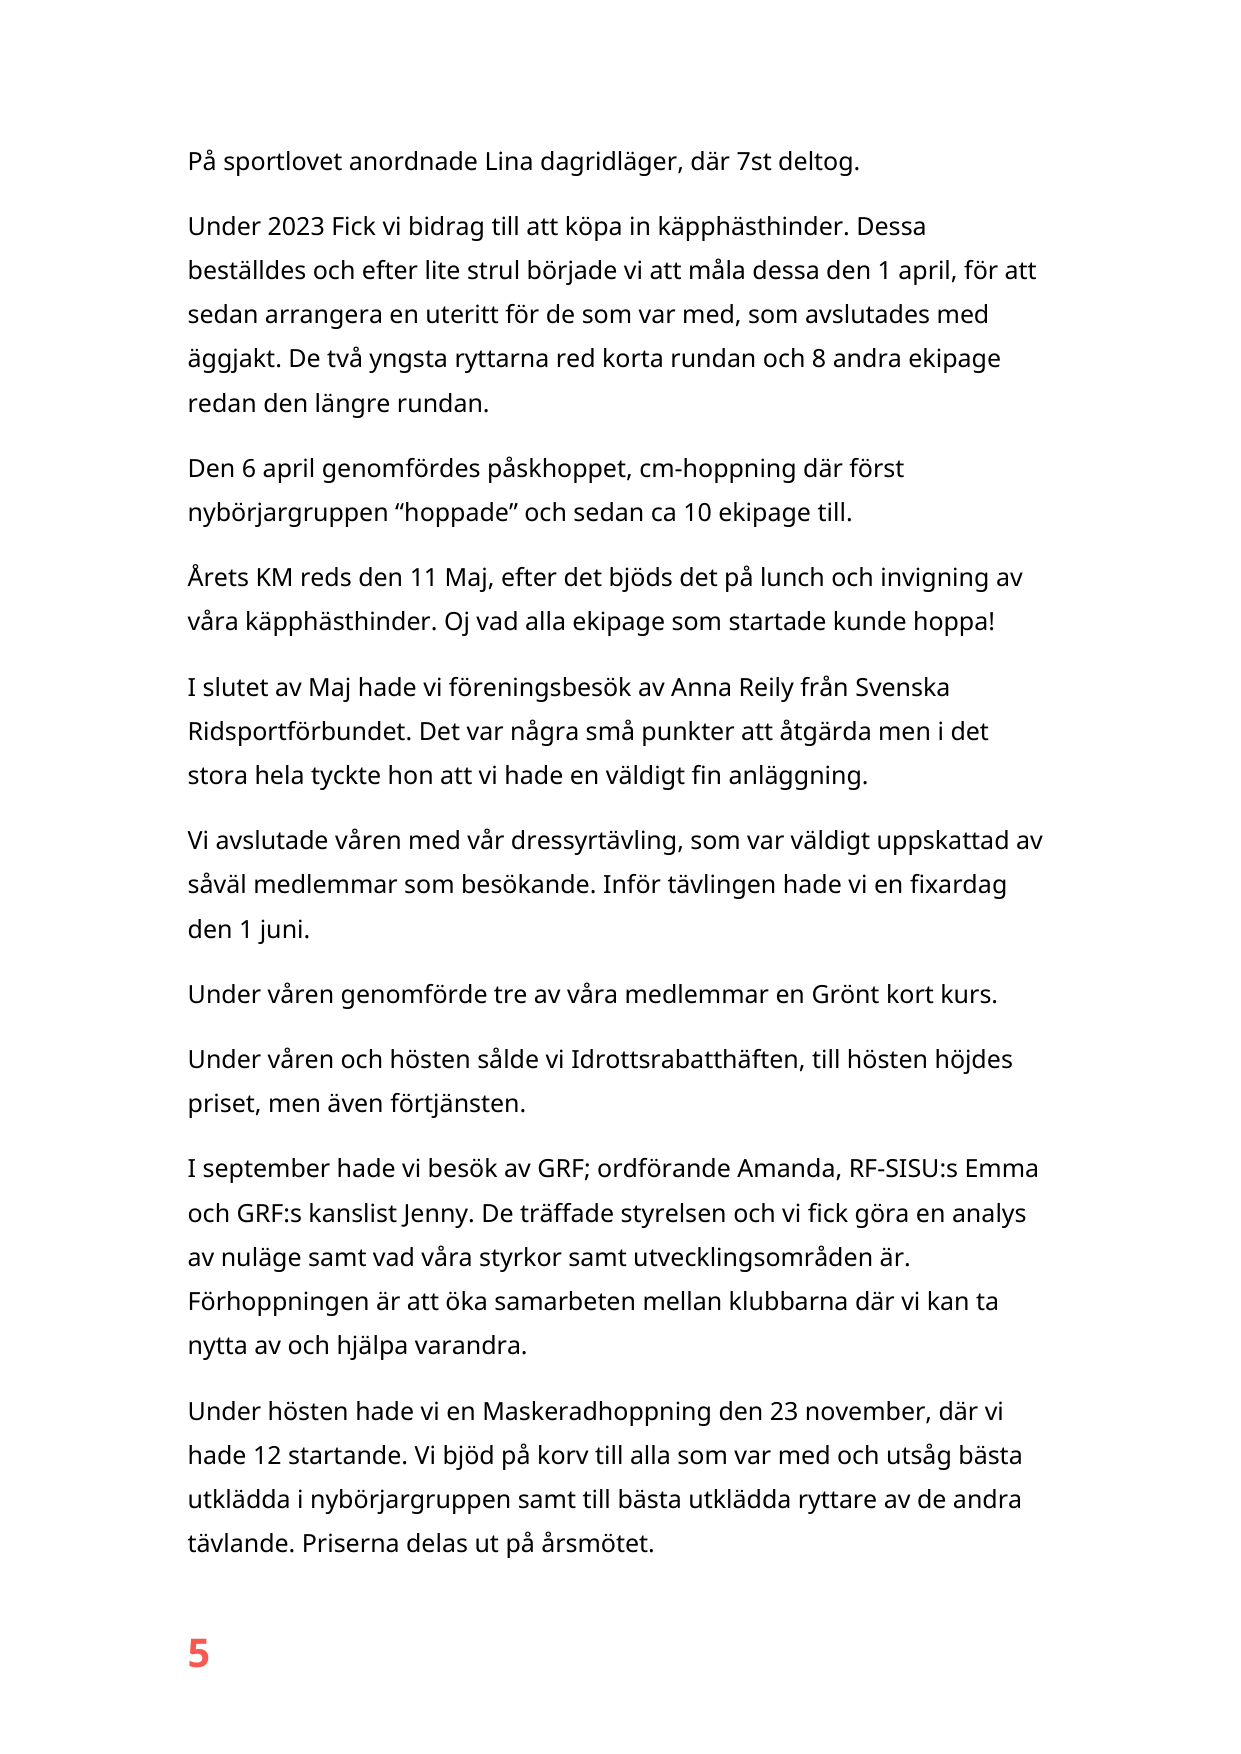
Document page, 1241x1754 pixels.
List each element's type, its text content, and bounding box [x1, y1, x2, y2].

text I september hade vi besök av GRF; ordförande Amanda, RF-SISU:s Emma och GRF:s kanslist Jenny. De träffade styrelsen och vi fick göra en analys av nuläge samt vad våra styrkor samt utvecklingsområden är. Förhoppningen är att öka samarbeten mellan klubbarna där vi kan ta nytta av och hjälpa varandra. [187, 1151, 1045, 1362]
text Vi avslutade våren med vår dressyrtävling, som var väldigt uppskattad av såväl medlemmar som besökande. Inför tävlingen hade vi en fixardag den 1 juni. [187, 823, 1045, 945]
text Den 6 april genomfördes påskhoppet, cm-hoppning där först nybörjargruppen “hoppade” och sedan ca 10 ekipage till. [187, 450, 1045, 529]
text Under våren och hösten sålde vi Idrottsrabatthäften, till hösten höjdes priset, men även förtjänsten. [187, 1042, 1045, 1120]
text Under hösten hade vi en Maskeradhoppning den 23 november, där vi hade 12 startande. Vi bjöd på korv till alla som var med och utsåg bästa utklädda i nybörjargruppen samt till bästa utklädda ryttare av de andra tävlande. Priserna delas ut på årsmötet. [187, 1393, 1045, 1560]
text I slutet av Maj hade vi föreningsbesök av Anna Reily från Svenska Ridsportförbundet. Det var några små punkter att åtgärda men i det stora hela tyckte hon att vi hade en väldigt fin anläggning. [187, 669, 1045, 792]
text Under 2023 Fick vi bidrag till att köpa in käpphästhinder. Dessa beställdes och efter lite strul började vi att måla dessa den 1 april, för att sedan arrangera en uteritt för de som var med, som avslutades med äggjakt. De två yngsta ryttarna red korta rundan och 8 andra ekipage redan den längre rundan. [187, 208, 1045, 419]
text På sportlovet anordnade Lina dagridläger, där 7st deltog. [187, 143, 1045, 177]
text Under våren genomförde tre av våra medlemmar en Grönt kort kurs. [187, 976, 1045, 1011]
text Årets KM reds den 11 Maj, efter det bjöds det på lunch och invigning av våra käpphästhinder. Oj vad alla ekipage som startade kunde hoppa! [187, 560, 1045, 638]
